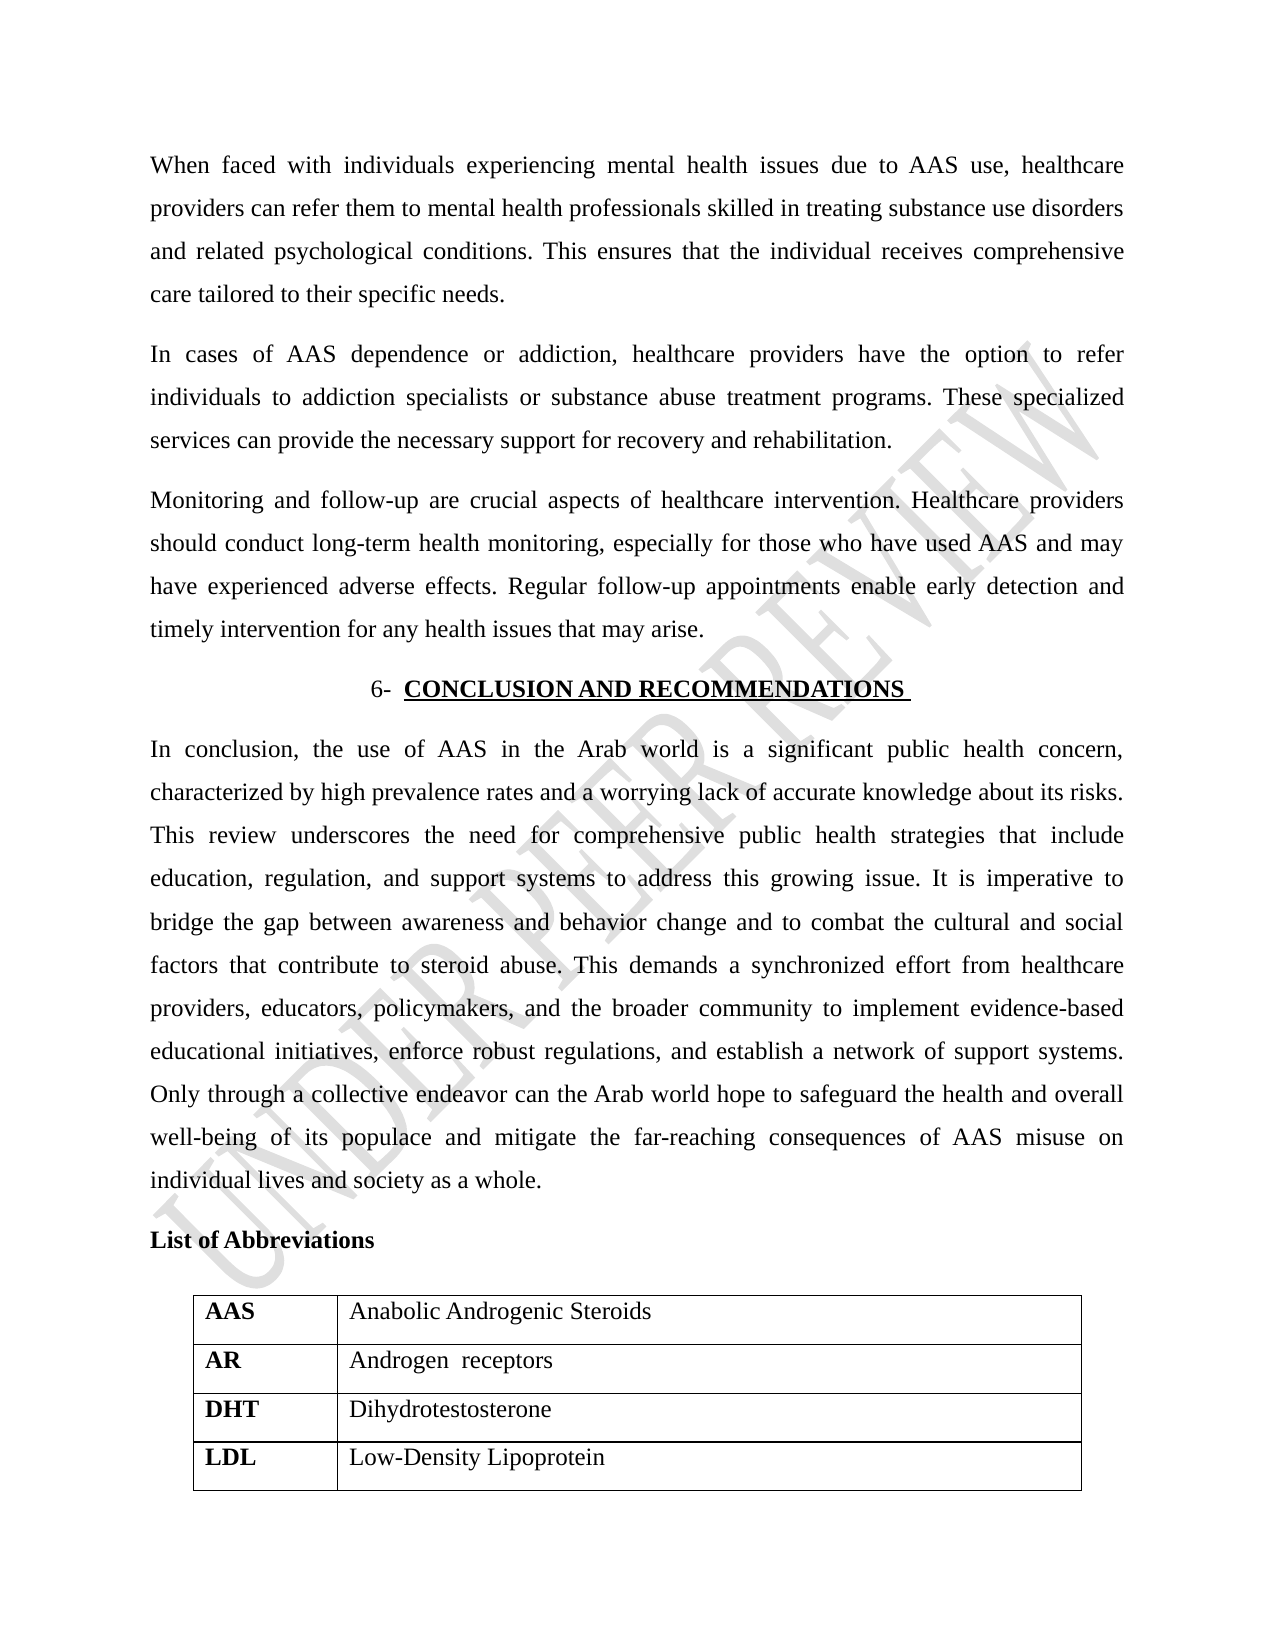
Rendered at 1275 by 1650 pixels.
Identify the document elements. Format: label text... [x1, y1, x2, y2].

table_header Anabolic Androgenic Steroids [338, 1296, 1081, 1344]
text 6- CONCLUSION AND RECOMMENDATIONS [150, 674, 1125, 703]
text List of Abbreviations [150, 1225, 1125, 1254]
table_cell DHT [194, 1394, 337, 1441]
text Monitoring and follow-up are crucial aspects of healthcare intervention. Healthcare providers should conduct long-term health monitoring, especially for those who have used AAS and may have experienced adverse effects. Regular follow-up appointments enable early detection and timely intervention for any health issues that may arise. [150, 485, 1125, 643]
text In cases of AAS dependence or addiction, healthcare providers have the option to refer individuals to addiction specialists or substance abuse treatment programs. These specialized services can provide the necessary support for recovery and rehabilitation. [150, 339, 1125, 454]
table_cell Low-Density Lipoprotein [338, 1443, 1081, 1490]
table_cell AR [194, 1345, 337, 1393]
text When faced with individuals experiencing mental health issues due to AAS use, healthcare providers can refer them to mental health professionals skilled in treating substance use disorders and related psychological conditions. This ensures that the individual receives comprehensive care tailored to their specific needs. [150, 150, 1125, 308]
table_cell Dihydrotestosterone [338, 1394, 1081, 1441]
table_header AAS [194, 1296, 337, 1344]
table_cell LDL [194, 1443, 337, 1490]
table_cell Androgen receptors [338, 1345, 1081, 1393]
text In conclusion, the use of AAS in the Arab world is a significant public health concern, characterized by high prevalence rates and a worrying lack of accurate knowledge about its risks. This review underscores the need for comprehensive public health strategies that include education, regulation, and support systems to address this growing issue. It is imperative to bridge the gap between awareness and behavior change and to combat the cultural and social factors that contribute to steroid abuse. This demands a synchronized effort from healthcare providers, educators, policymakers, and the broader community to implement evidence-based educational initiatives, enforce robust regulations, and establish a network of support systems. Only through a collective endeavor can the Arab world hope to safeguard the health and overall well-being of its populace and mitigate the far-reaching consequences of AAS misuse on individual lives and society as a whole. [150, 734, 1125, 1194]
